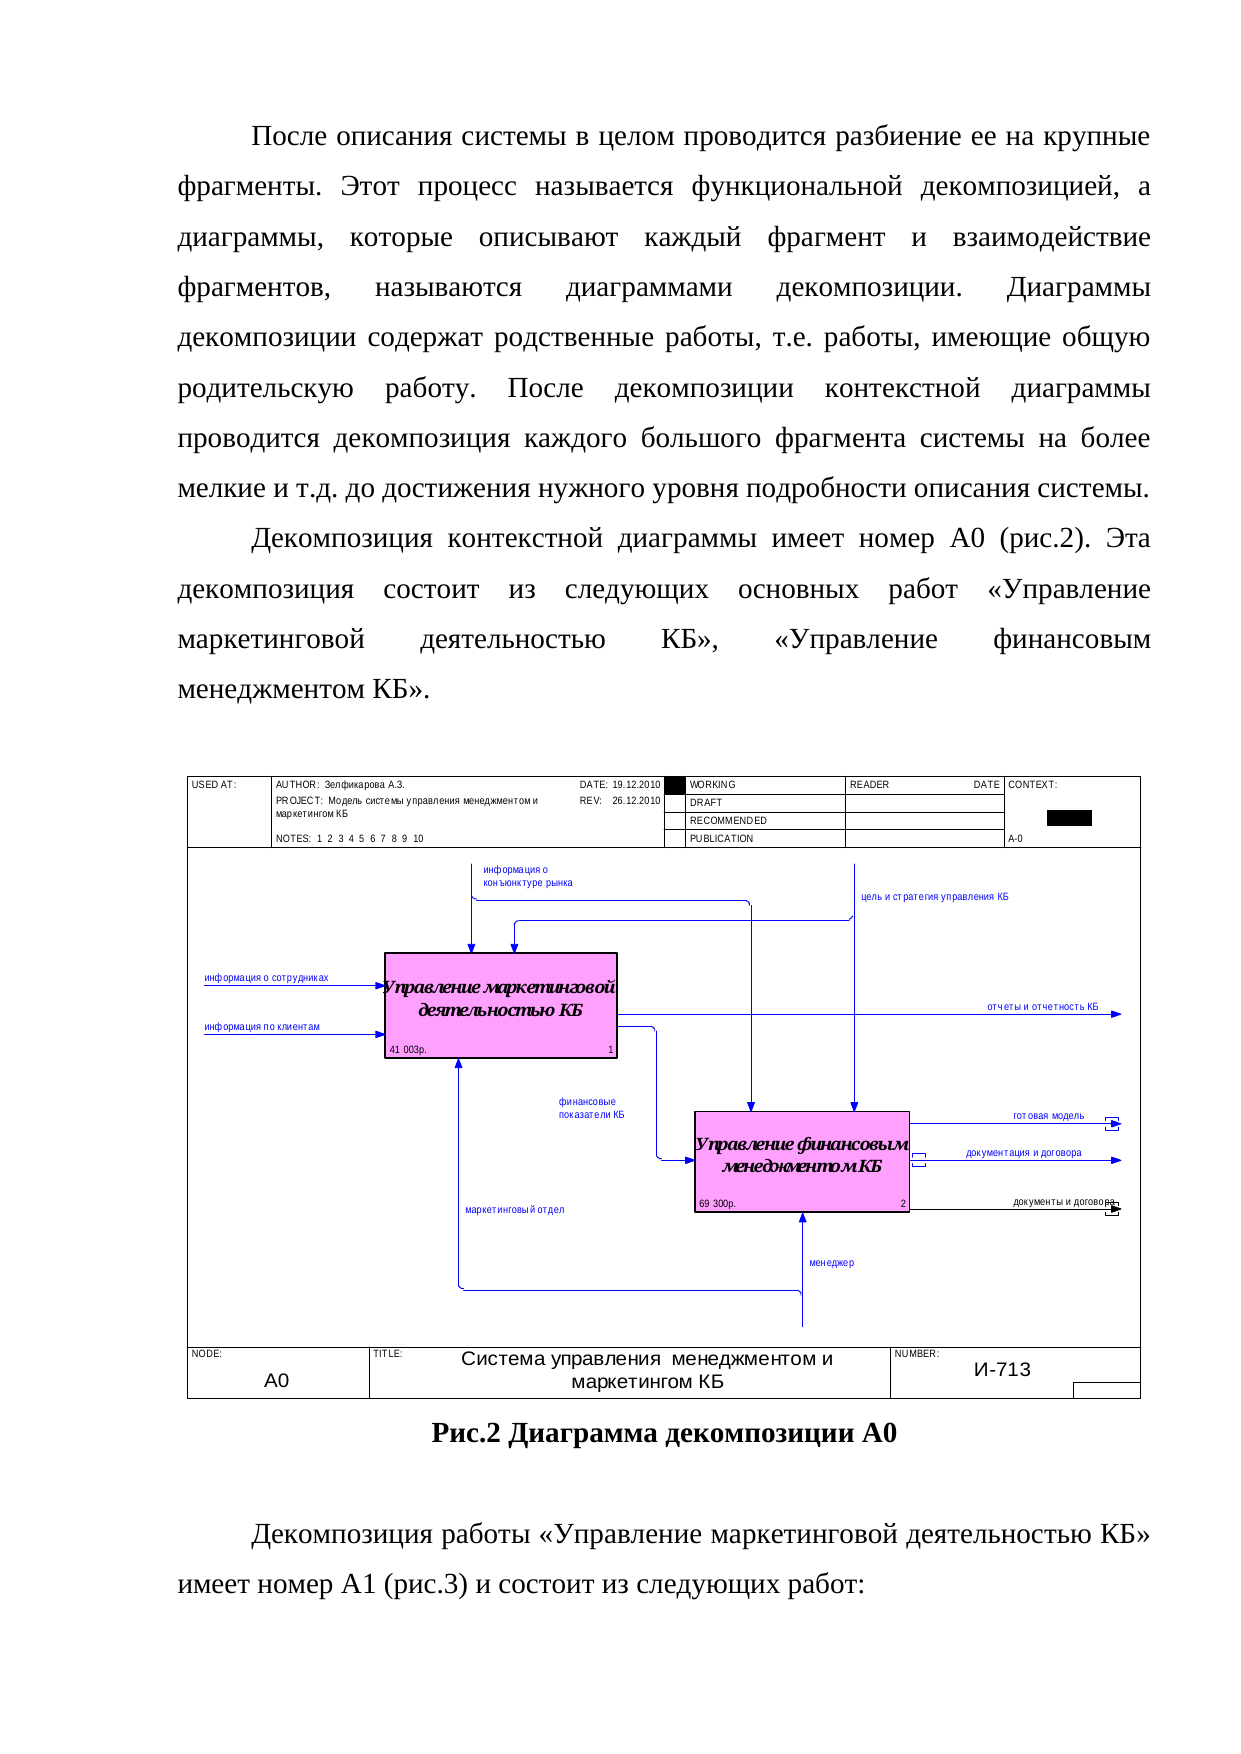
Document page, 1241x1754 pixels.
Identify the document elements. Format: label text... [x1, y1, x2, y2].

text Рис.2 Диаграмма декомпозиции А0 [177, 1415, 1152, 1449]
text Декомпозиция контекстной диаграммы имеет номер А0 (рис.2). Эта декомпозиция состоит из следующих основных работ «Управление маркетинговой деятельностью КБ», «Управление финансовым менеджментом КБ». [177, 521, 1152, 705]
text Декомпозиция работы «Управление маркетинговой деятельностью КБ» имеет номер А1 (рис.3) и состоит из следующих работ: [177, 1516, 1152, 1600]
text После описания системы в целом проводится разбиение ее на крупные фрагменты. Этот процесс называется функциональной декомпозицией, а диаграммы, которые описывают каждый фрагмент и взаимодействие фрагментов, называются диаграммами декомпозиции. Диаграммы декомпозиции содержат родственные работы, т.е. работы, имеющие общую родительскую работу. После декомпозиции контекстной диаграммы проводится декомпозиция каждого большого фрагмента системы на более мелкие и т.д. до достижения нужного уровня подробности описания системы. [177, 118, 1152, 504]
